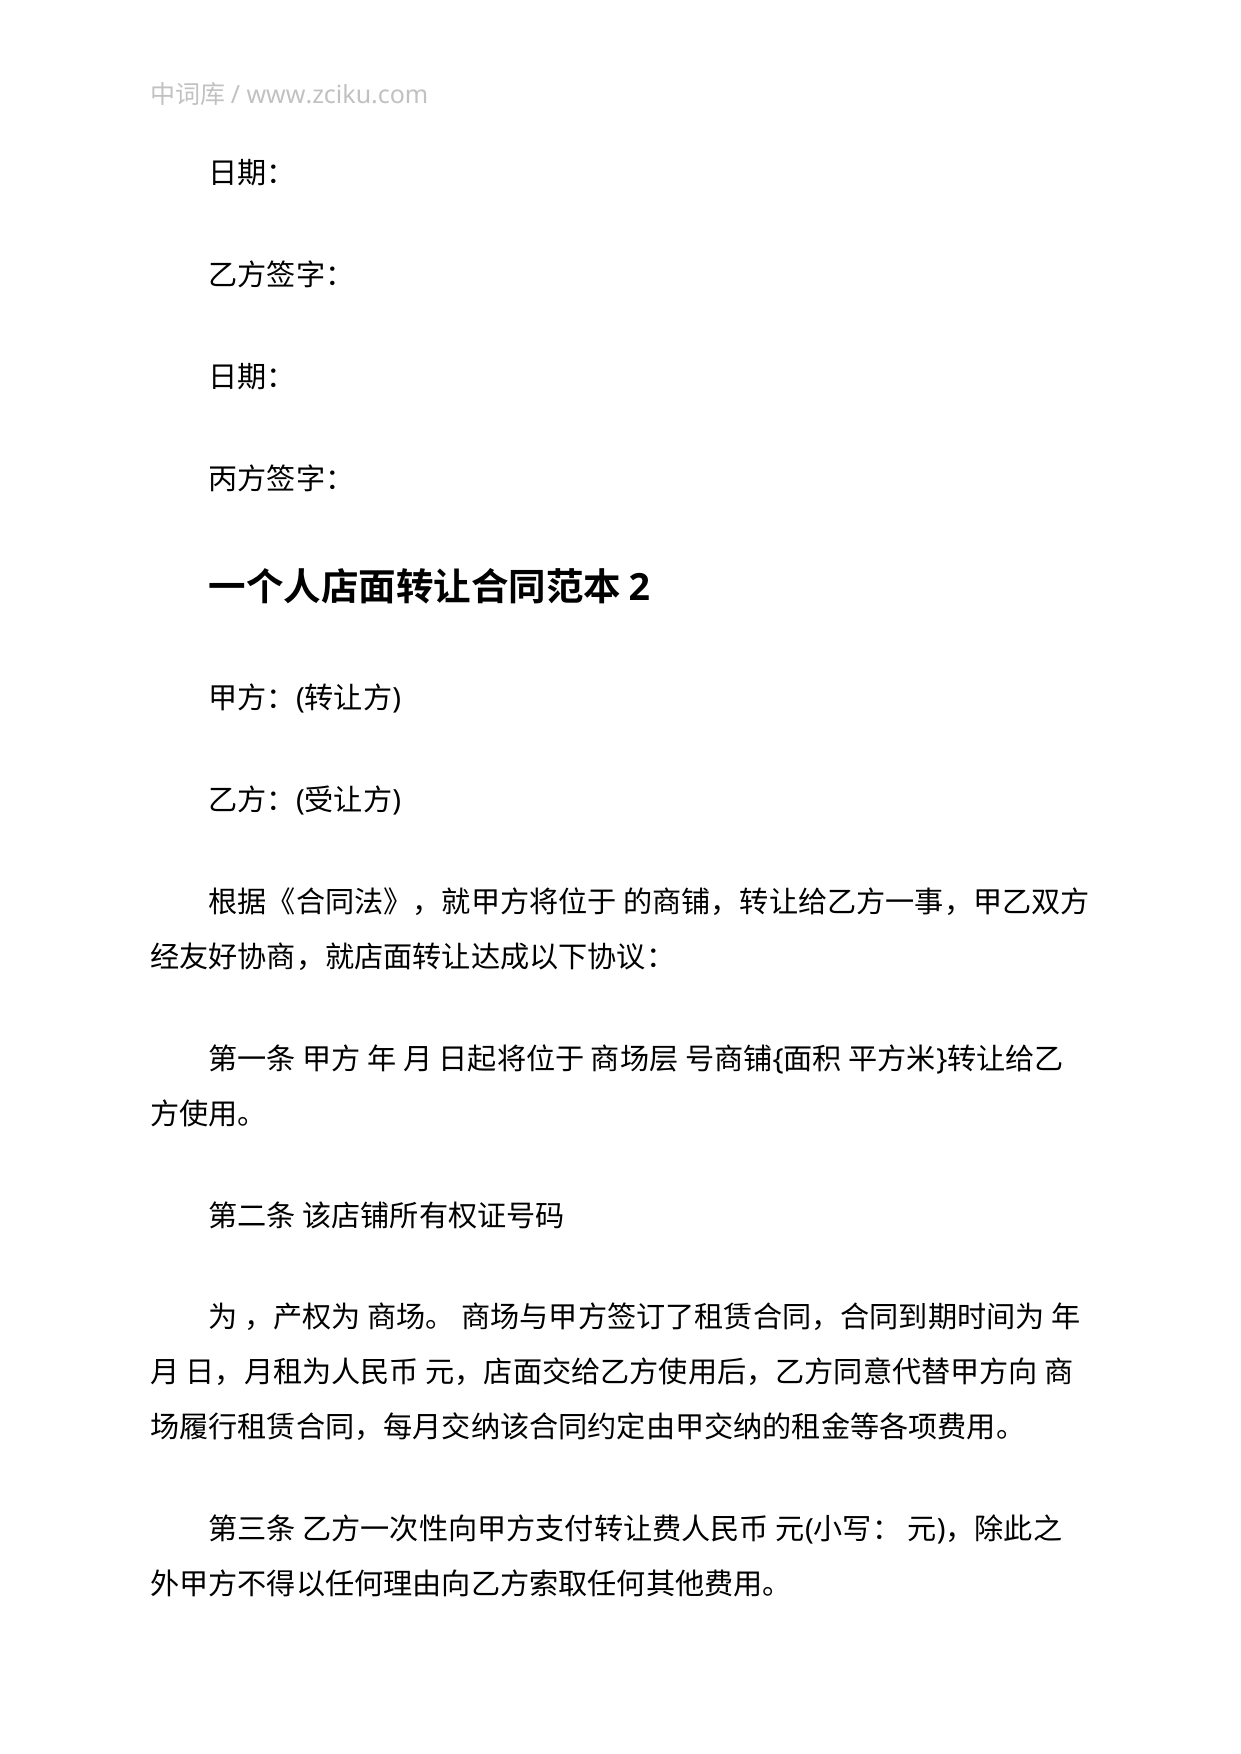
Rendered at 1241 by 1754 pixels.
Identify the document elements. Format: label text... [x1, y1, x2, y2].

text 为 ，产权为 商场。 商场与甲方签订了租赁合同，合同到期时间为 年 月 日，月租为人民币 元，店面交给乙方使用后，乙方同意代替甲方向 商场履行租赁合同，每月交纳该合同约定由甲交纳的租金等各项费用。 [150, 1294, 1090, 1446]
text 日期： [150, 150, 1090, 192]
text 第一条 甲方 年 月 日起将位于 商场层 号商铺{面积 平方米}转让给乙方使用。 [150, 1035, 1090, 1133]
text 乙方签字： [150, 252, 1090, 294]
text 乙方：(受让方) [150, 777, 1090, 819]
text 丙方签字： [150, 455, 1090, 498]
text 第二条 该店铺所有权证号码 [150, 1192, 1090, 1234]
text 根据《合同法》，就甲方将位于 的商铺，转让给乙方一事，甲乙双方经友好协商，就店面转让达成以下协议： [150, 879, 1090, 976]
text 日期： [150, 353, 1090, 396]
text 一个人店面转让合同范本2 [150, 557, 1090, 612]
text 甲方：(转让方) [150, 675, 1090, 717]
text 第三条 乙方一次性向甲方支付转让费人民币 元(小写： 元)，除此之外甲方不得以任何理由向乙方索取任何其他费用。 [150, 1505, 1090, 1603]
